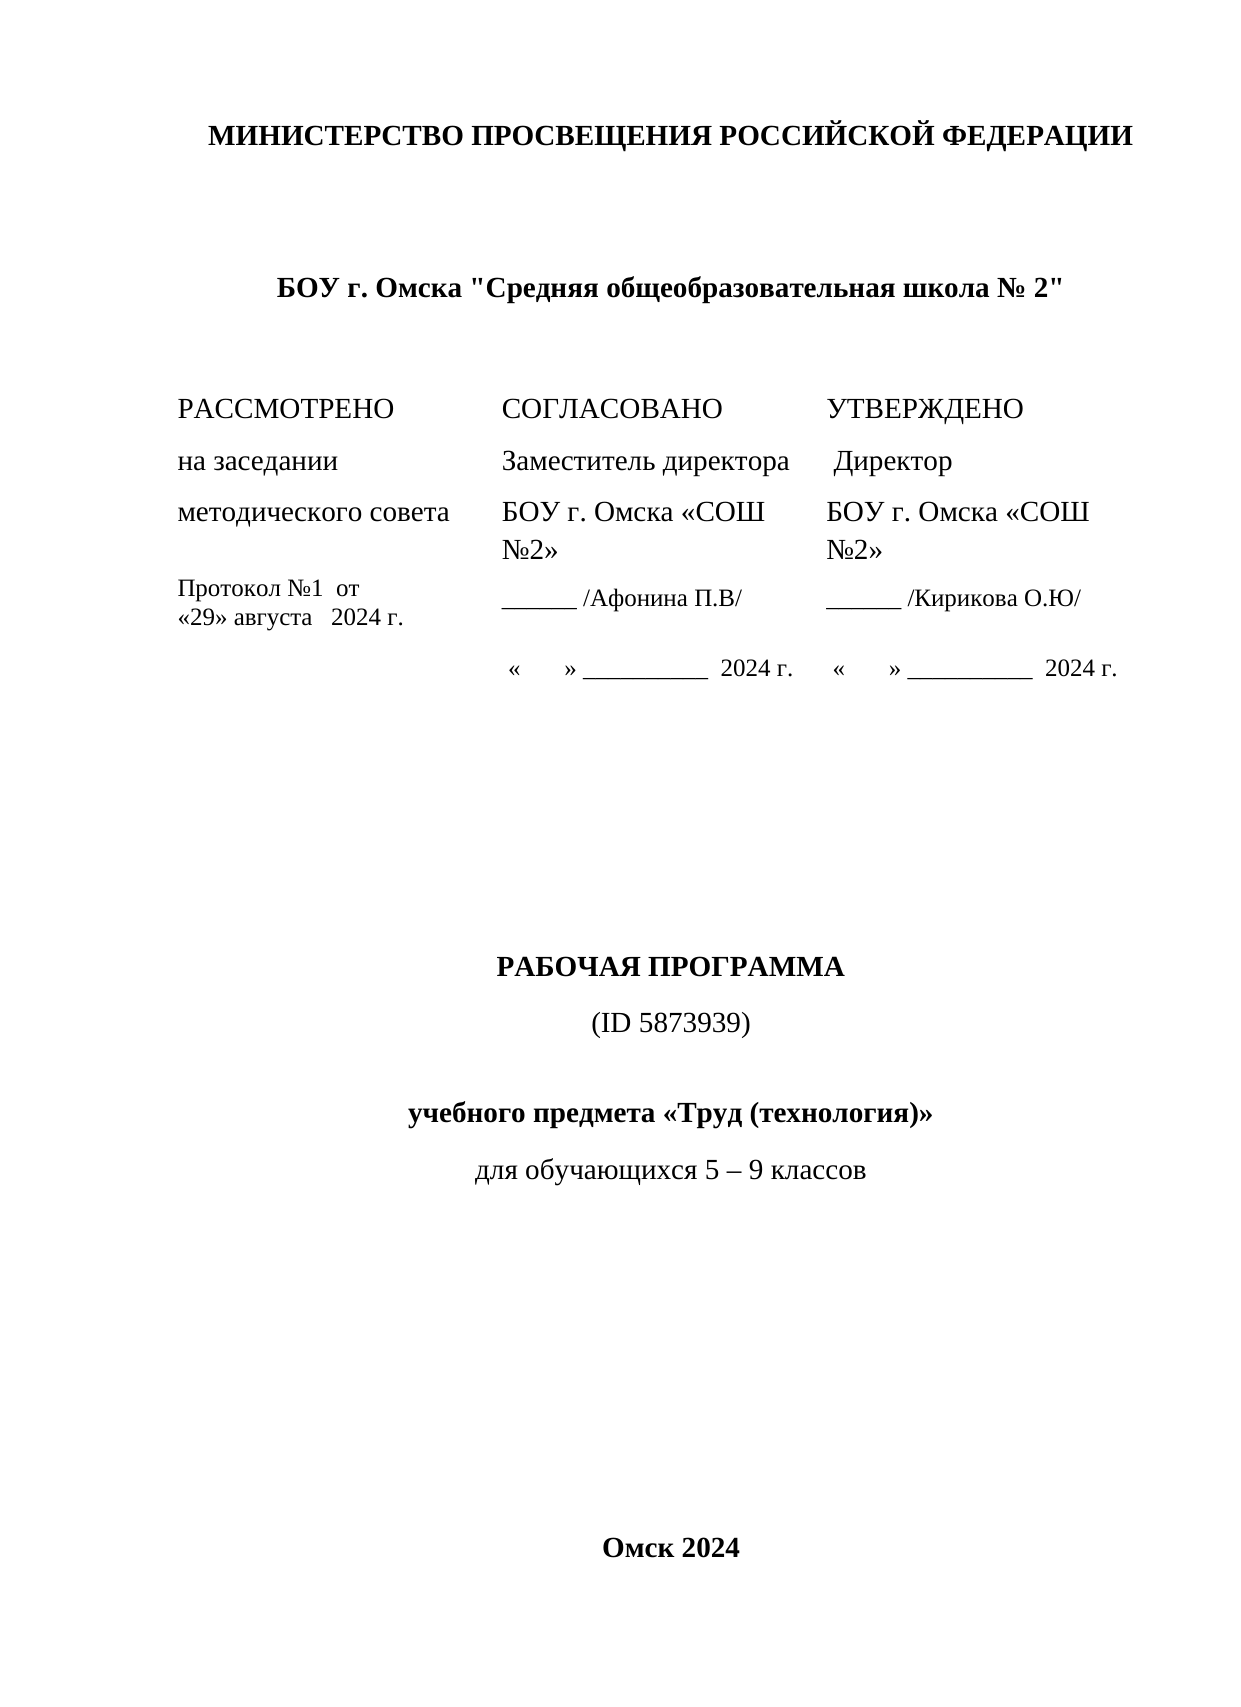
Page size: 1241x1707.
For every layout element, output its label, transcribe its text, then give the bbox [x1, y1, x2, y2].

text БОУ г. Омска "Средняя общеобразовательная школа № 2" [190, 270, 1152, 304]
table_header УТВЕРЖДЕНО Директор БОУ г. Омска «СОШ №2» ______ /Кирикова О.Ю/ « » __________ 2024 г. [815, 392, 1139, 723]
table_header СОГЛАСОВАНО Заместитель директора БОУ г. Омска «СОШ №2» ______ /Афонина П.В/ « » __________ 2024 г. [490, 392, 815, 723]
text учебного предмета «Труд (технология)» [190, 1095, 1152, 1128]
text (ID 5873939) [190, 1006, 1152, 1039]
text для обучающихся 5 – 9 классов [190, 1152, 1152, 1185]
table_header РАССМОТРЕНО на заседании методического совета Протокол №1 от «29» августа 2024 г. [166, 392, 490, 723]
text МИНИСТЕРСТВО ПРОСВЕЩЕНИЯ РОССИЙСКОЙ ФЕДЕРАЦИИ [190, 118, 1152, 152]
text РАБОЧАЯ ПРОГРАММА [190, 949, 1152, 982]
text Омск 2024 [190, 1531, 1152, 1564]
